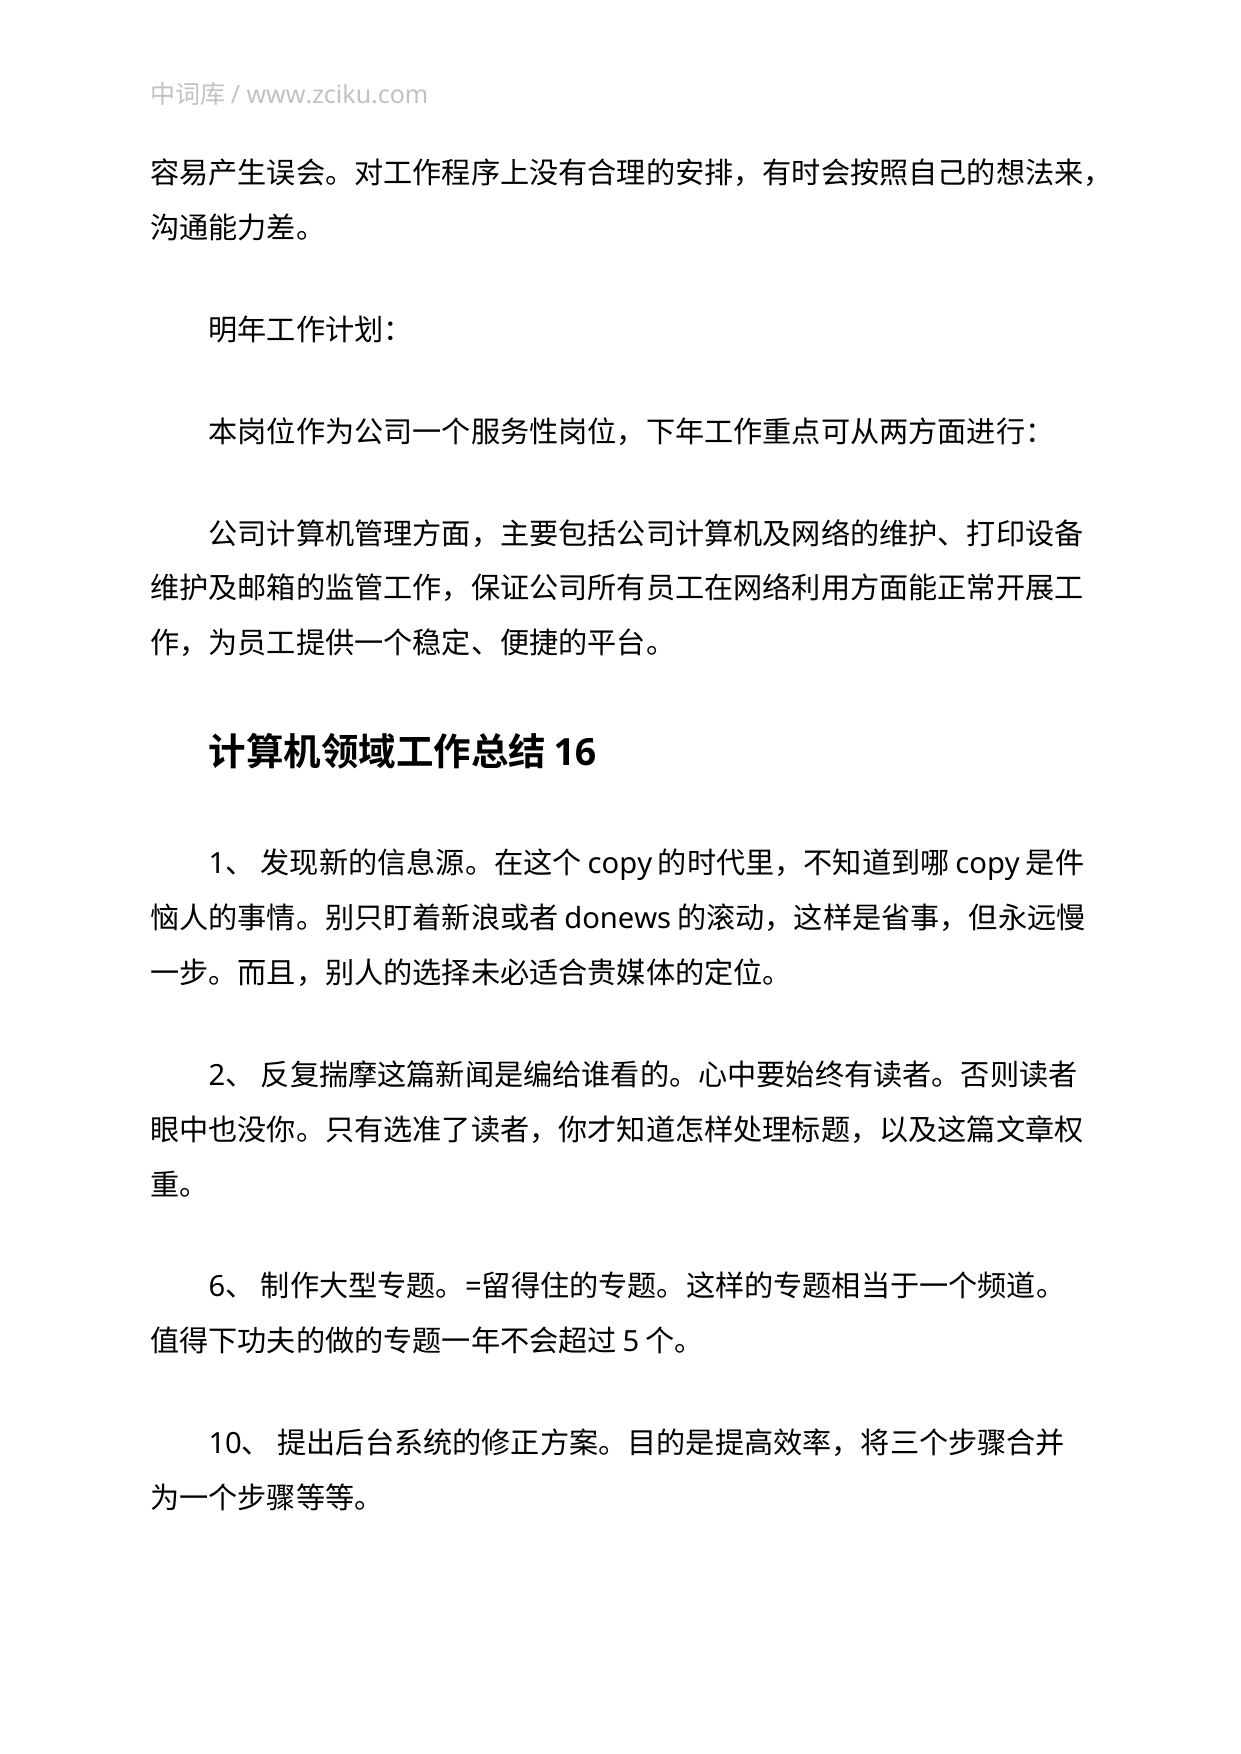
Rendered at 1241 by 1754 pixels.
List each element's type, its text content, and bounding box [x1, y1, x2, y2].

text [150, 150, 1090, 247]
text 明年工作计划： [150, 307, 1090, 349]
text 1、 发现新的信息源。在这个copy的时代里，不知道到哪copy是件恼人的事情。别只盯着新浪或者donews的滚动，这样是省事，但永远慢一步。而且，别人的选择未必适合贵媒体的定位。 [150, 839, 1090, 992]
text 公司计算机管理方面，主要包括公司计算机及网络的维护、打印设备维护及邮箱的监管工作，保证公司所有员工在网络利用方面能正常开展工作，为员工提供一个稳定、便捷的平台。 [150, 510, 1090, 662]
text 10、 提出后台系统的修正方案。目的是提高效率，将三个步骤合并为一个步骤等等。 [150, 1420, 1090, 1517]
text 6、 制作大型专题。=留得住的专题。这样的专题相当于一个频道。值得下功夫的做的专题一年不会超过5个。 [150, 1263, 1090, 1360]
text 2、 反复揣摩这篇新闻是编给谁看的。心中要始终有读者。否则读者眼中也没你。只有选准了读者，你才知道怎样处理标题，以及这篇文章权重。 [150, 1051, 1090, 1203]
text 计算机领域工作总结16 [150, 722, 1090, 776]
text 本岗位作为公司一个服务性岗位，下年工作重点可从两方面进行： [150, 408, 1090, 451]
